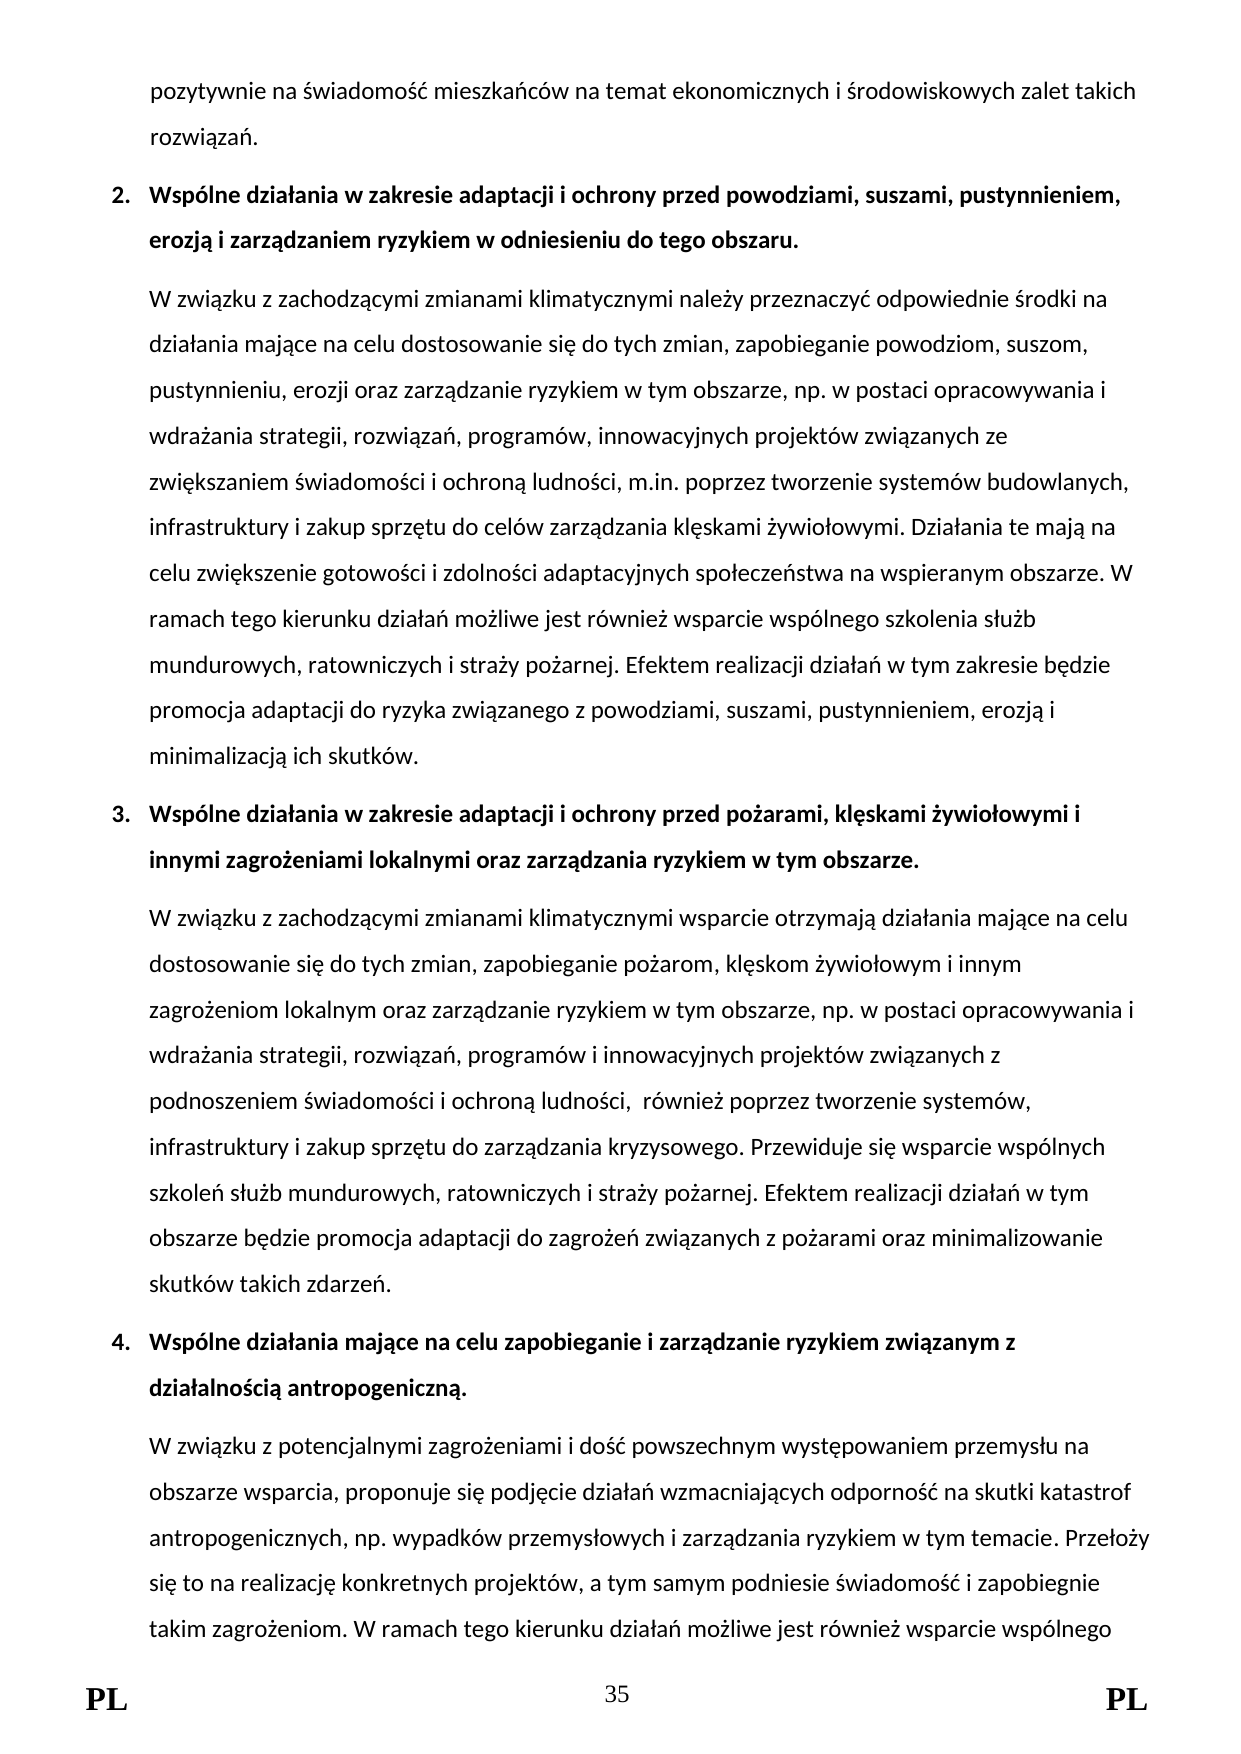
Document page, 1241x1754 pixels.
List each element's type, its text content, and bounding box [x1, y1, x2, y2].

list Wspólne działania w zakresie adaptacji i ochrony przed pożarami, klęskami żywiołowymi i innymi zagrożeniami lokalnymi oraz zarządzania ryzykiem w tym obszarze. [111, 798, 1150, 875]
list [150, 75, 1150, 151]
list Wspólne działania mające na celu zapobieganie i zarządzanie ryzykiem związanym z działalnością antropogeniczną. [111, 1326, 1150, 1403]
list Wspólne działania w zakresie adaptacji i ochrony przed powodziami, suszami, pustynnieniem, erozją i zarządzaniem ryzykiem w odniesieniu do tego obszaru. [111, 179, 1150, 255]
list W związku z zachodzącymi zmianami klimatycznymi należy przeznaczyć odpowiednie środki na działania mające na celu dostosowanie się do tych zmian, zapobieganie powodziom, suszom, pustynnieniu, erozji oraz zarządzanie ryzykiem w tym obszarze, np. w postaci opracowywania i wdrażania strategii, rozwiązań, programów, innowacyjnych projektów związanych ze zwiększaniem świadomości i ochroną ludności, m.in. poprzez tworzenie systemów budowlanych, infrastruktury i zakup sprzętu do celów zarządzania klęskami żywiołowymi. Działania te mają na celu zwiększenie gotowości i zdolności adaptacyjnych społeczeństwa na wspieranym obszarze. W ramach tego kierunku działań możliwe jest również wsparcie wspólnego szkolenia służb mundurowych, ratowniczych i straży pożarnej. Efektem realizacji działań w tym zakresie będzie promocja adaptacji do ryzyka związanego z powodziami, suszami, pustynnieniem, erozją i minimalizacją ich skutków. [149, 283, 1150, 771]
list W związku z zachodzącymi zmianami klimatycznymi wsparcie otrzymają działania mające na celu dostosowanie się do tych zmian, zapobieganie pożarom, klęskom żywiołowym i innym zagrożeniom lokalnym oraz zarządzanie ryzykiem w tym obszarze, np. w postaci opracowywania i wdrażania strategii, rozwiązań, programów i innowacyjnych projektów związanych z podnoszeniem świadomości i ochroną ludności, również poprzez tworzenie systemów, infrastruktury i zakup sprzętu do zarządzania kryzysowego. Przewiduje się wsparcie wspólnych szkoleń służb mundurowych, ratowniczych i straży pożarnej. Efektem realizacji działań w tym obszarze będzie promocja adaptacji do zagrożeń związanych z pożarami oraz minimalizowanie skutków takich zdarzeń. [149, 902, 1150, 1299]
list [149, 1430, 1150, 1644]
